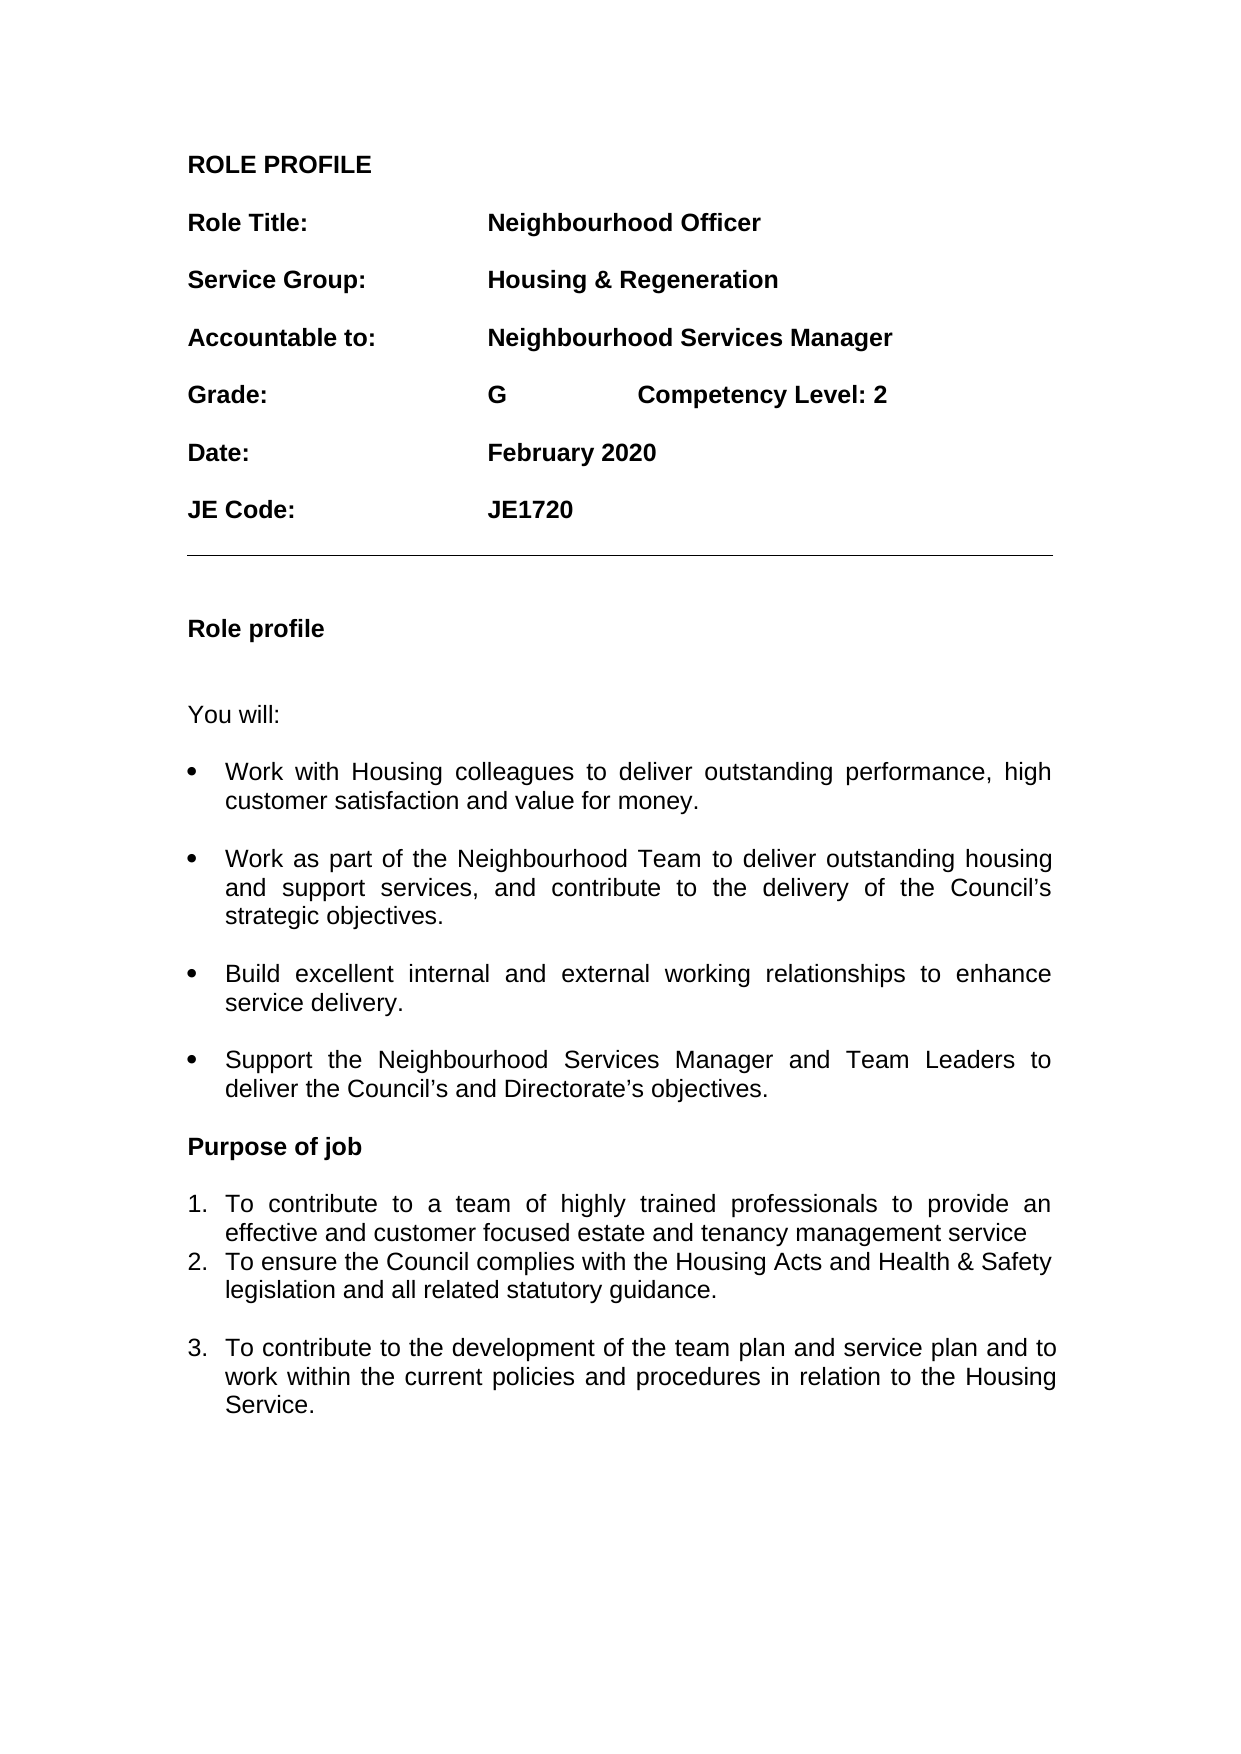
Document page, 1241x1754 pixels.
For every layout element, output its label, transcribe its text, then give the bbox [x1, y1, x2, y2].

list To contribute to the development of the team plan and service plan and to work within the current policies and procedures in relation to the Housing Service. [187, 1333, 1058, 1419]
text Service Group: Housing & Regeneration [187, 265, 1053, 294]
text Grade: G Competency Level: 2 [187, 380, 1053, 409]
text Purpose of job [187, 1132, 1053, 1160]
list To contribute to a team of highly trained professionals to provide an effective and customer focused estate and tenancy management service [187, 1189, 1053, 1247]
text Date: February 2020 [187, 437, 1053, 466]
text Accountable to: Neighbourhood Services Manager [187, 322, 1053, 351]
text Role profile [187, 614, 1053, 642]
list Build excellent internal and external working relationships to enhance service delivery. [187, 959, 1053, 1016]
text Role Title: Neighbourhood Officer [187, 207, 1053, 236]
text You will: [187, 700, 1053, 729]
text JE Code: JE1720 [187, 495, 1053, 524]
list Work as part of the Neighbourhood Team to deliver outstanding housing and support services, and contribute to the delivery of the Council’s strategic objectives. [187, 844, 1053, 930]
text ROLE PROFILE [187, 150, 1053, 179]
list Support the Neighbourhood Services Manager and Team Leaders to deliver the Council’s and Directorate’s objectives. [187, 1045, 1053, 1103]
list To ensure the Council complies with the Housing Acts and Health & Safety legislation and all related statutory guidance. [187, 1247, 1053, 1304]
list Work with Housing colleagues to deliver outstanding performance, high customer satisfaction and value for money. [187, 757, 1053, 815]
